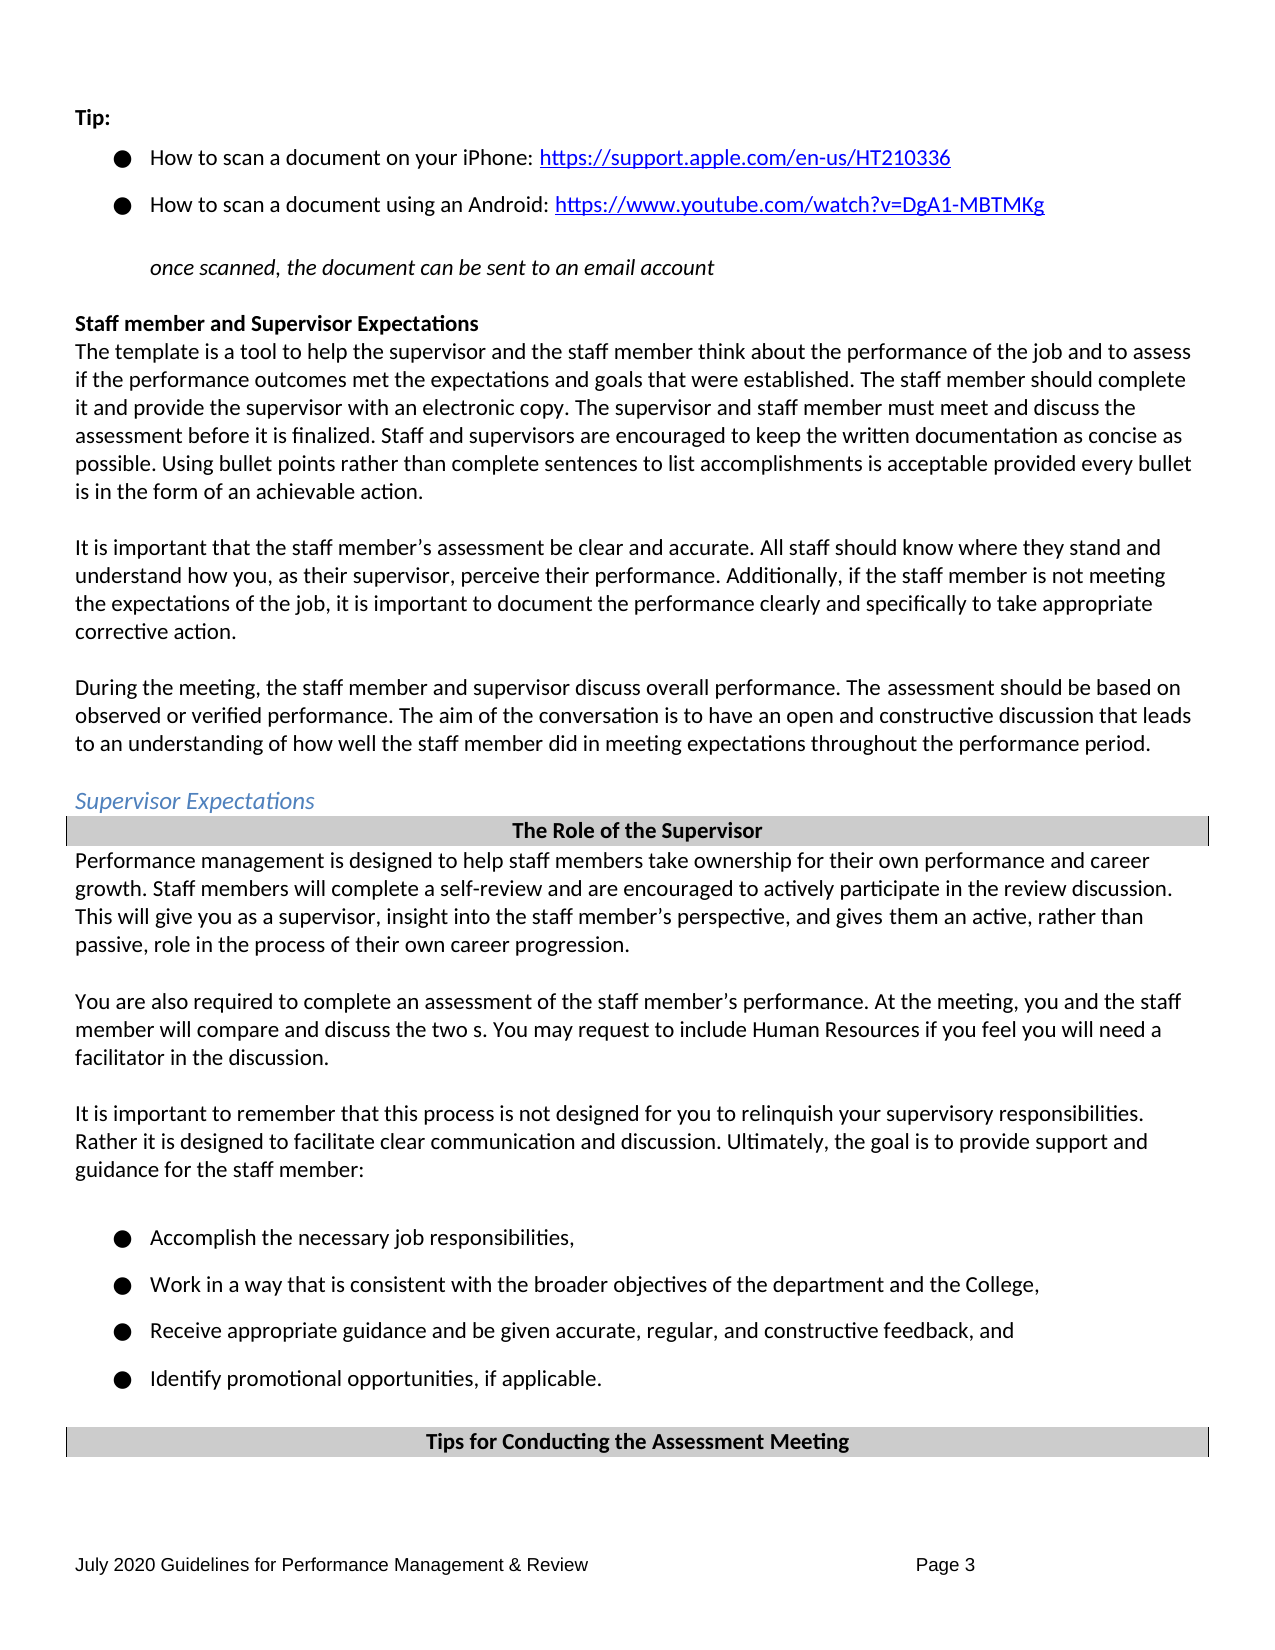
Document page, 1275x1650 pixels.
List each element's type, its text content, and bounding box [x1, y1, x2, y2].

list Receive appropriate guidance and be given accurate, regular, and constructive feedback, and [112, 1305, 1200, 1352]
list Accomplish the necessary job responsibilities, [112, 1211, 1200, 1258]
text once scanned, the document can be sent to an email account [112, 253, 1200, 281]
text During the meeting, the staff member and supervisor discuss overall performance. The assessment should be based on observed or verified performance. The aim of the conversation is to have an open and constructive discussion that leads to an understanding of how well the staff member did in meeting expectations throughout the performance period. [75, 673, 1200, 757]
text The Role of the Supervisor [67, 816, 1208, 846]
text It is important that the staff member’s assessment be clear and accurate. All staff should know where they stand and understand how you, as their supervisor, perceive their performance. Additionally, if the staff member is not meeting the expectations of the job, it is important to document the performance clearly and specifically to take appropriate corrective action. [75, 533, 1200, 645]
text Tips for Conducting the Assessment Meeting [67, 1427, 1208, 1457]
text Supervisor Expectations [75, 785, 1200, 816]
text You are also required to complete an assessment of the staff member’s performance. At the meeting, you and the staff member will compare and discuss the two s. You may request to include Human Resources if you feel you will need a facilitator in the discussion. [75, 987, 1200, 1071]
text Staff member and Supervisor Expectations [75, 309, 1200, 337]
text Performance management is designed to help staff members take ownership for their own performance and career growth. Staff members will complete a self-review and are encouraged to actively participate in the review discussion. This will give you as a supervisor, insight into the staff member’s perspective, and gives them an active, rather than passive, role in the process of their own career progression. [75, 846, 1200, 958]
text It is important to remember that this process is not designed for you to relinquish your supervisory responsibilities. Rather it is designed to facilitate clear communication and discussion. Ultimately, the goal is to provide support and guidance for the staff member: [75, 1099, 1200, 1183]
list How to scan a document using an Android: https://www.youtube.com/watch?v=DgA1-MBTMKg [112, 178, 1200, 225]
list How to scan a document on your iPhone: https://support.apple.com/en-us/HT210336 [112, 131, 1200, 178]
list Work in a way that is consistent with the broader objectives of the department and the College, [112, 1258, 1200, 1305]
text Tip: [75, 103, 1200, 131]
list Identify promotional opportunities, if applicable. [112, 1352, 1200, 1399]
text The template is a tool to help the supervisor and the staff member think about the performance of the job and to assess if the performance outcomes met the expectations and goals that were established. The staff member should complete it and provide the supervisor with an electronic copy. The supervisor and staff member must meet and discuss the assessment before it is finalized. Staff and supervisors are encouraged to keep the written documentation as concise as possible. Using bullet points rather than complete sentences to list accomplishments is acceptable provided every bullet is in the form of an achievable action. [75, 337, 1200, 505]
